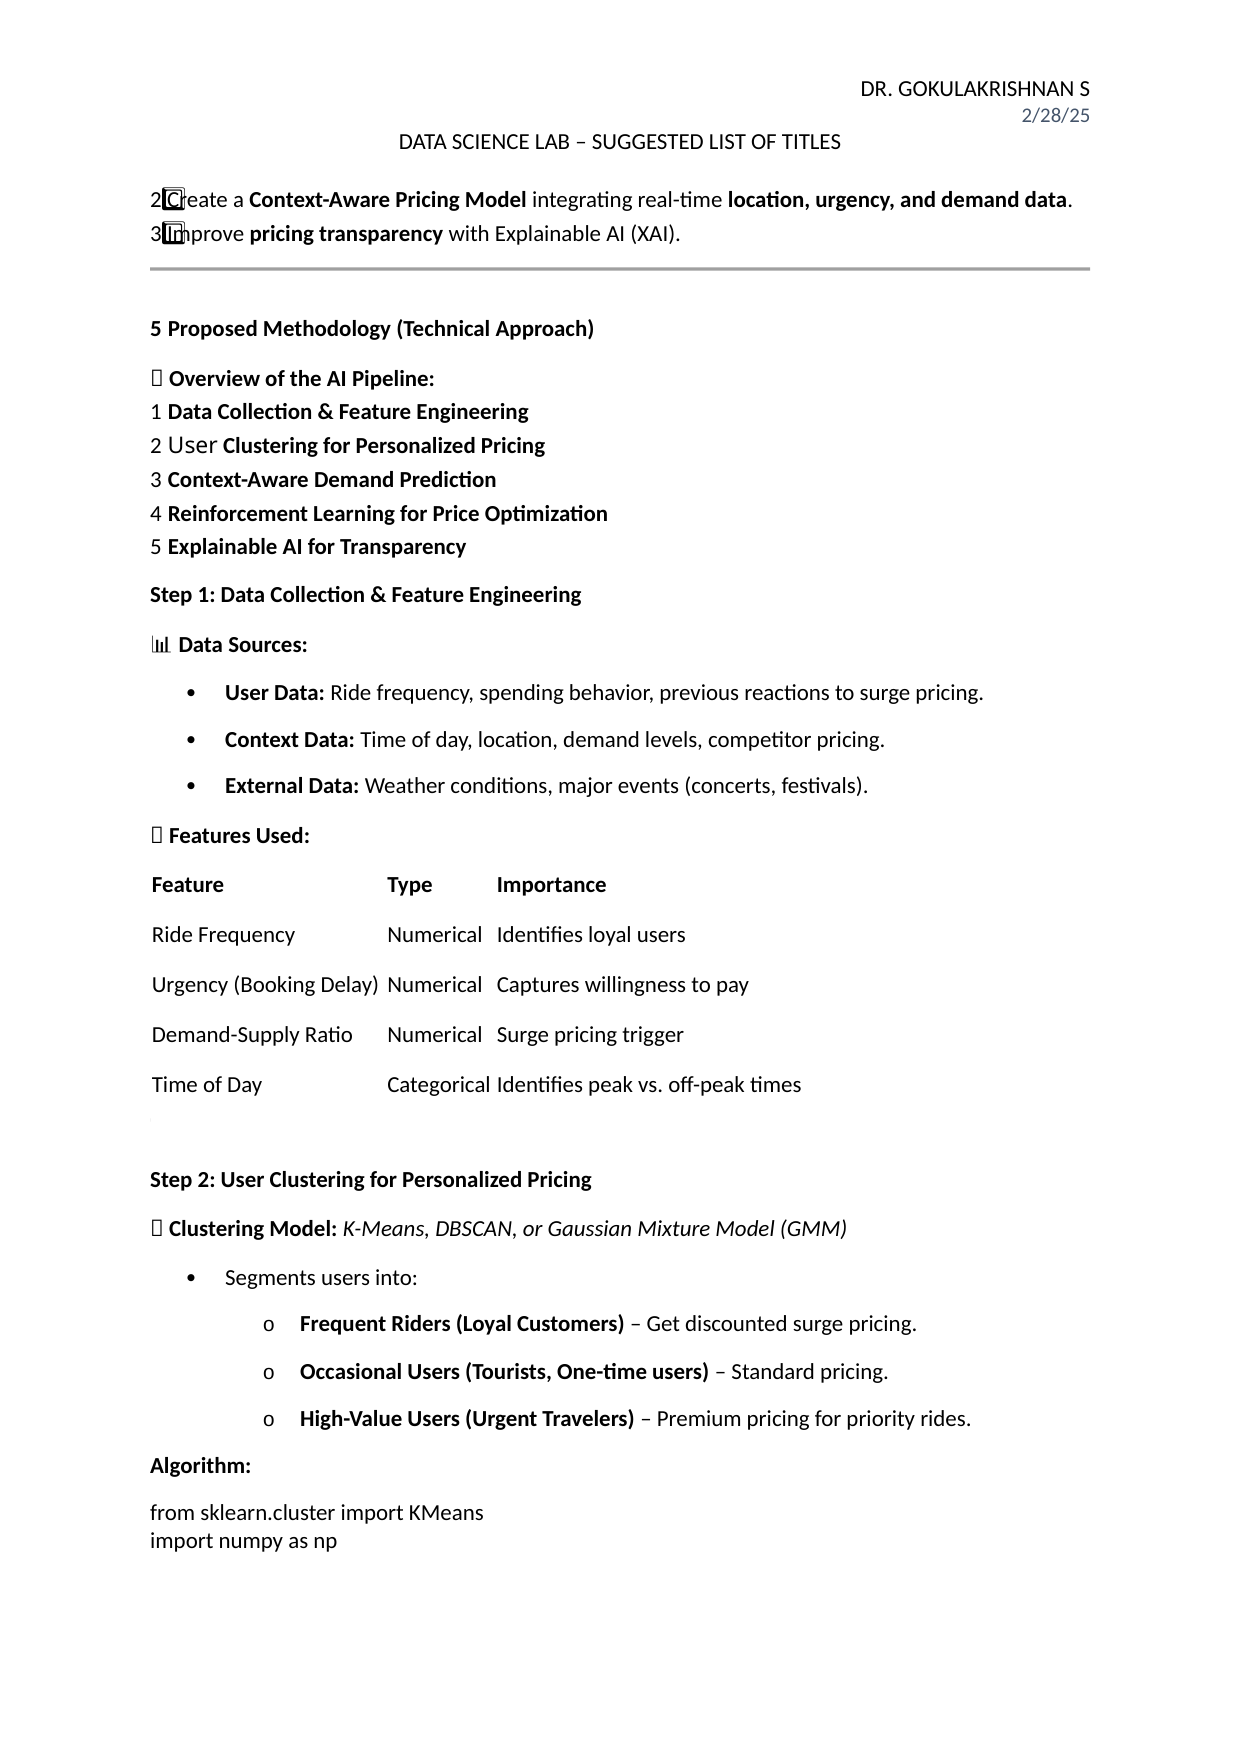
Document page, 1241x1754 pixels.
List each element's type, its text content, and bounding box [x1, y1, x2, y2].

table_cell Time of Day [150, 1069, 385, 1118]
list Segments users into: [187, 1263, 1090, 1291]
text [150, 183, 1090, 248]
text 📌 Clustering Model: K-Means, DBSCAN, or Gaussian Mixture Model (GMM) [150, 1212, 1090, 1243]
list Frequent Riders (Loyal Customers) – Get discounted surge pricing. [262, 1309, 1090, 1338]
table_cell Captures willingness to pay [495, 969, 808, 1019]
list Occasional Users (Tourists, One-time users) – Standard pricing. [262, 1357, 1090, 1385]
list External Data: Weather conditions, major events (concerts, festivals). [187, 772, 1090, 800]
table_cell Numerical [385, 1019, 495, 1068]
table_header Type [385, 869, 495, 919]
text from sklearn.cluster import KMeans [150, 1498, 1090, 1527]
table_cell Numerical [385, 969, 495, 1019]
list User Data: Ride frequency, spending behavior, previous reactions to surge pricing. [187, 678, 1090, 706]
table_cell Numerical [385, 919, 495, 969]
text import numpy as np [150, 1527, 1090, 1554]
table_cell Surge pricing trigger [495, 1019, 808, 1068]
table_cell Ride Frequency [150, 919, 385, 969]
table_cell Demand-Supply Ratio [150, 1019, 385, 1068]
table_cell Categorical [385, 1069, 495, 1118]
table_header Importance [495, 869, 808, 919]
table_header Feature [150, 869, 385, 919]
list High-Value Users (Urgent Travelers) – Premium pricing for priority rides. [262, 1404, 1090, 1433]
table_cell Urgency (Booking Delay) [150, 969, 385, 1019]
text Step 2: User Clustering for Personalized Pricing [150, 1165, 1090, 1193]
text Algorithm: [150, 1452, 1090, 1480]
table_cell Identifies loyal users [495, 919, 808, 969]
text 📊 Data Sources: [150, 627, 1090, 659]
text 5️ Proposed Methodology (Technical Approach) [150, 314, 1090, 342]
text 📌 Overview of the AI Pipeline: 1️ Data Collection & Feature Engineering 2️ User Clustering for Personalized Pricing 3️ Context-Aware Demand Prediction 4️ Reinforcement Learning for Price Optimization 5️ Explainable AI for Transparency [150, 361, 1090, 561]
text 🔑 Features Used: [150, 818, 1090, 850]
list Context Data: Time of day, location, demand levels, competitor pricing. [187, 725, 1090, 753]
table_cell Identifies peak vs. off-peak times [495, 1069, 808, 1118]
text Step 1: Data Collection & Feature Engineering [150, 581, 1090, 609]
